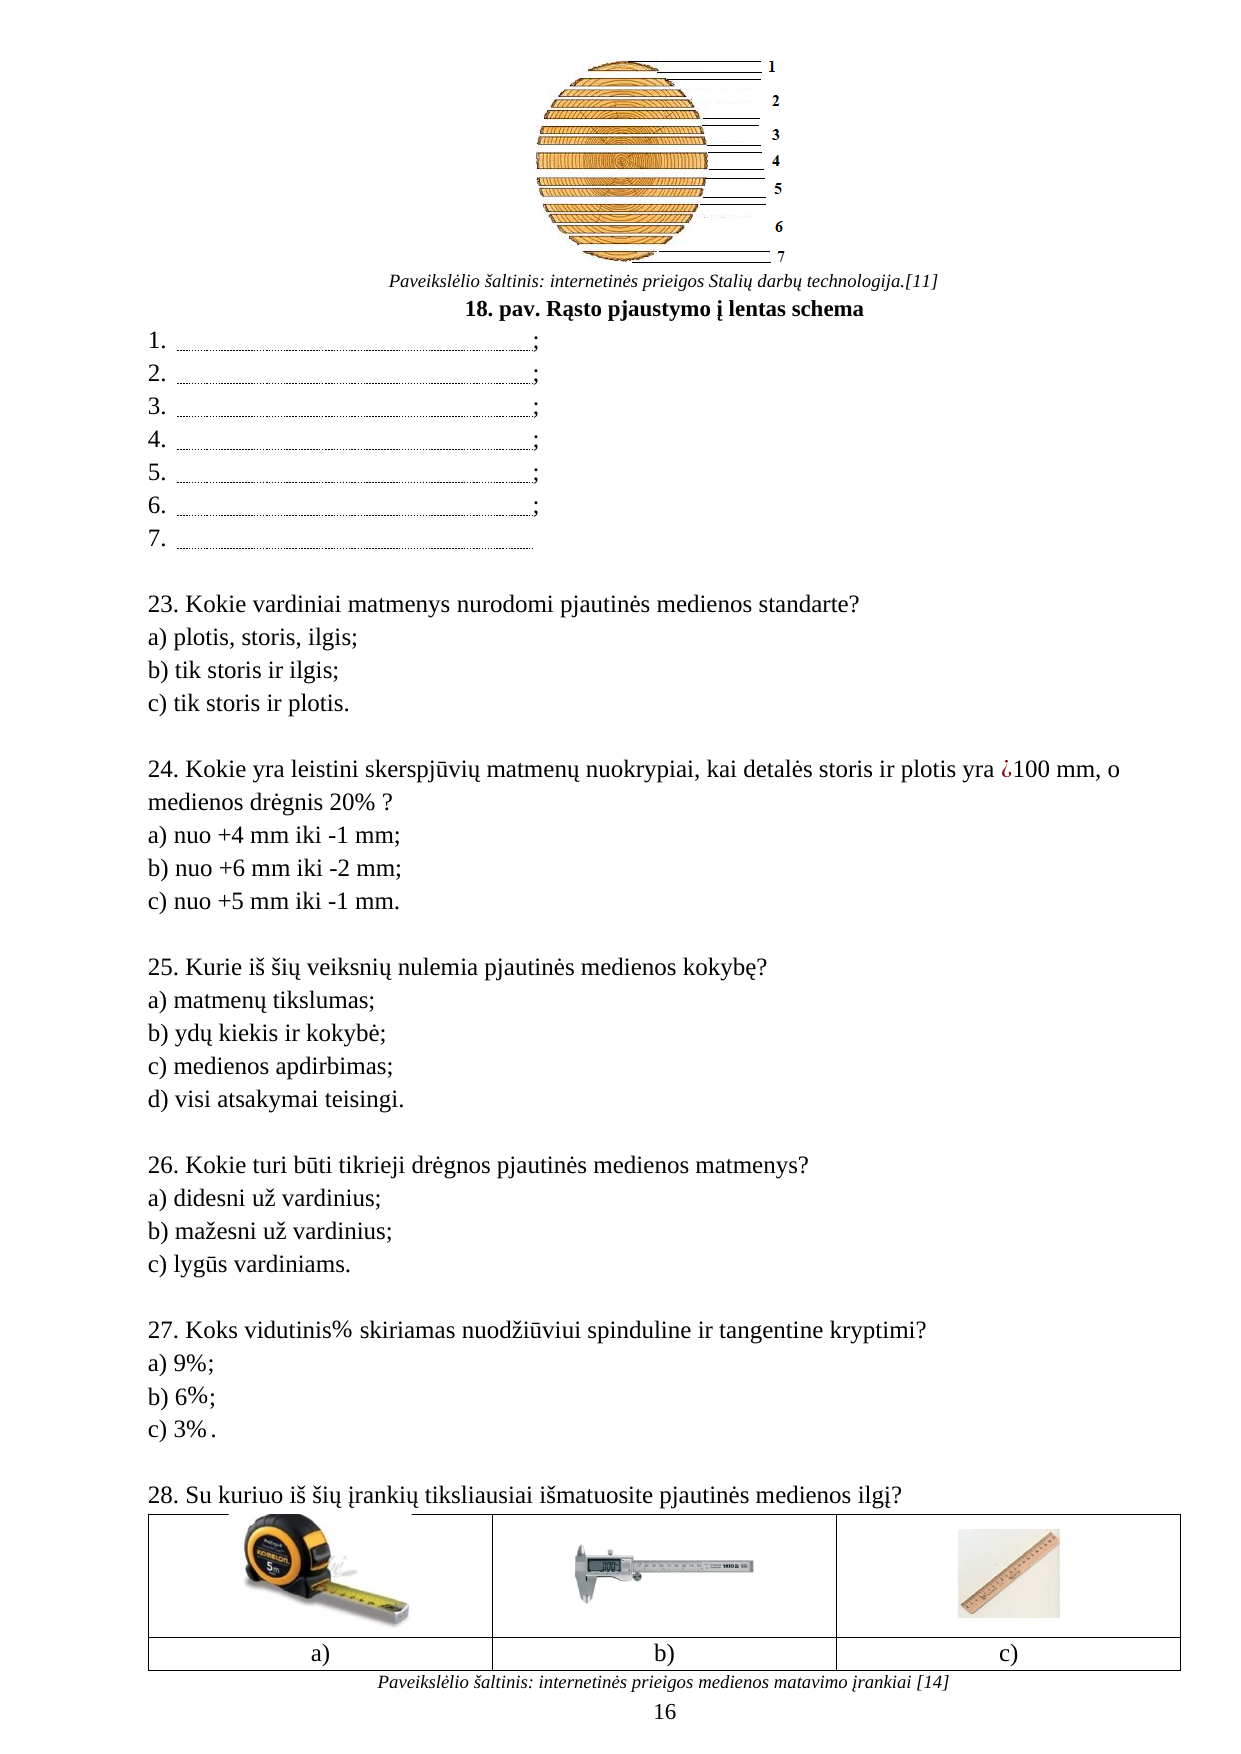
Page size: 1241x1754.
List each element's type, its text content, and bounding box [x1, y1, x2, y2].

text 25. Kurie iš šių veiksnių nulemia pjautinės medienos kokybę? [148, 952, 1181, 981]
text 1. ; [148, 325, 1181, 354]
text a) matmenų tikslumas; [148, 985, 1181, 1014]
text 18. pav. Rąsto pjaustymo į lentas schema [148, 295, 1181, 321]
text 4. ; [148, 424, 1181, 453]
text Paveikslėlio šaltinis: internetinės prieigos Stalių darbų technologija.[11] [148, 270, 1181, 291]
text 3. ; [148, 391, 1181, 420]
text c) tik storis ir plotis. [148, 688, 1181, 717]
text a) didesni už vardinius; [148, 1183, 1181, 1212]
picture [535, 59, 794, 266]
text 23. Kokie vardiniai matmenys nurodomi pjautinės medienos standarte? [148, 589, 1181, 618]
text b) tik storis ir ilgis; [148, 655, 1181, 684]
picture [228, 1514, 412, 1633]
table_header [493, 1515, 836, 1637]
text 28. Su kuriuo iš šių įrankių tiksliausiai išmatuosite pjautinės medienos ilgį? [148, 1481, 1181, 1509]
text 27. Koks vidutinis skiriamas nuodžiūviui spinduline ir tangentine kryptimi? [148, 1316, 1181, 1344]
text 6. ; [148, 490, 1181, 519]
text b) 6; [148, 1382, 1181, 1410]
text 7. [148, 523, 1181, 552]
text b) nuo +6 mm iki -2 mm; [148, 853, 1181, 882]
text 5. ; [148, 457, 1181, 486]
table_cell b) [493, 1638, 836, 1670]
text Paveikslėlio šaltinis: internetinės prieigos medienos matavimo įrankiai [14] [148, 1671, 1181, 1693]
text 24. Kokie yra leistini skerspjūvių matmenų nuokrypiai, kai detalės storis ir plotis yra 100 mm, o medienos drėgnis 20% ? [148, 754, 1181, 816]
text c) 3 [148, 1414, 1181, 1443]
table_cell a) [149, 1638, 492, 1670]
text 26. Kokie turi būti tikrieji drėgnos pjautinės medienos matmenys? [148, 1150, 1181, 1179]
text a) 9; [148, 1348, 1181, 1377]
picture [956, 1529, 1061, 1618]
text b) ydų kiekis ir kokybė; [148, 1018, 1181, 1047]
text c) medienos apdirbimas; [148, 1051, 1181, 1080]
text 2. ; [148, 358, 1181, 387]
table_header [837, 1515, 1180, 1637]
text a) nuo +4 mm iki -1 mm; [148, 820, 1181, 849]
text a) plotis, storis, ilgis; [148, 622, 1181, 651]
table_header [149, 1515, 492, 1637]
text d) visi atsakymai teisingi. [148, 1084, 1181, 1113]
table_cell c) [837, 1638, 1180, 1670]
picture [575, 1544, 754, 1604]
text c) nuo +5 mm iki -1 mm. [148, 886, 1181, 915]
text c) lygūs vardiniams. [148, 1249, 1181, 1278]
text b) mažesni už vardinius; [148, 1216, 1181, 1245]
